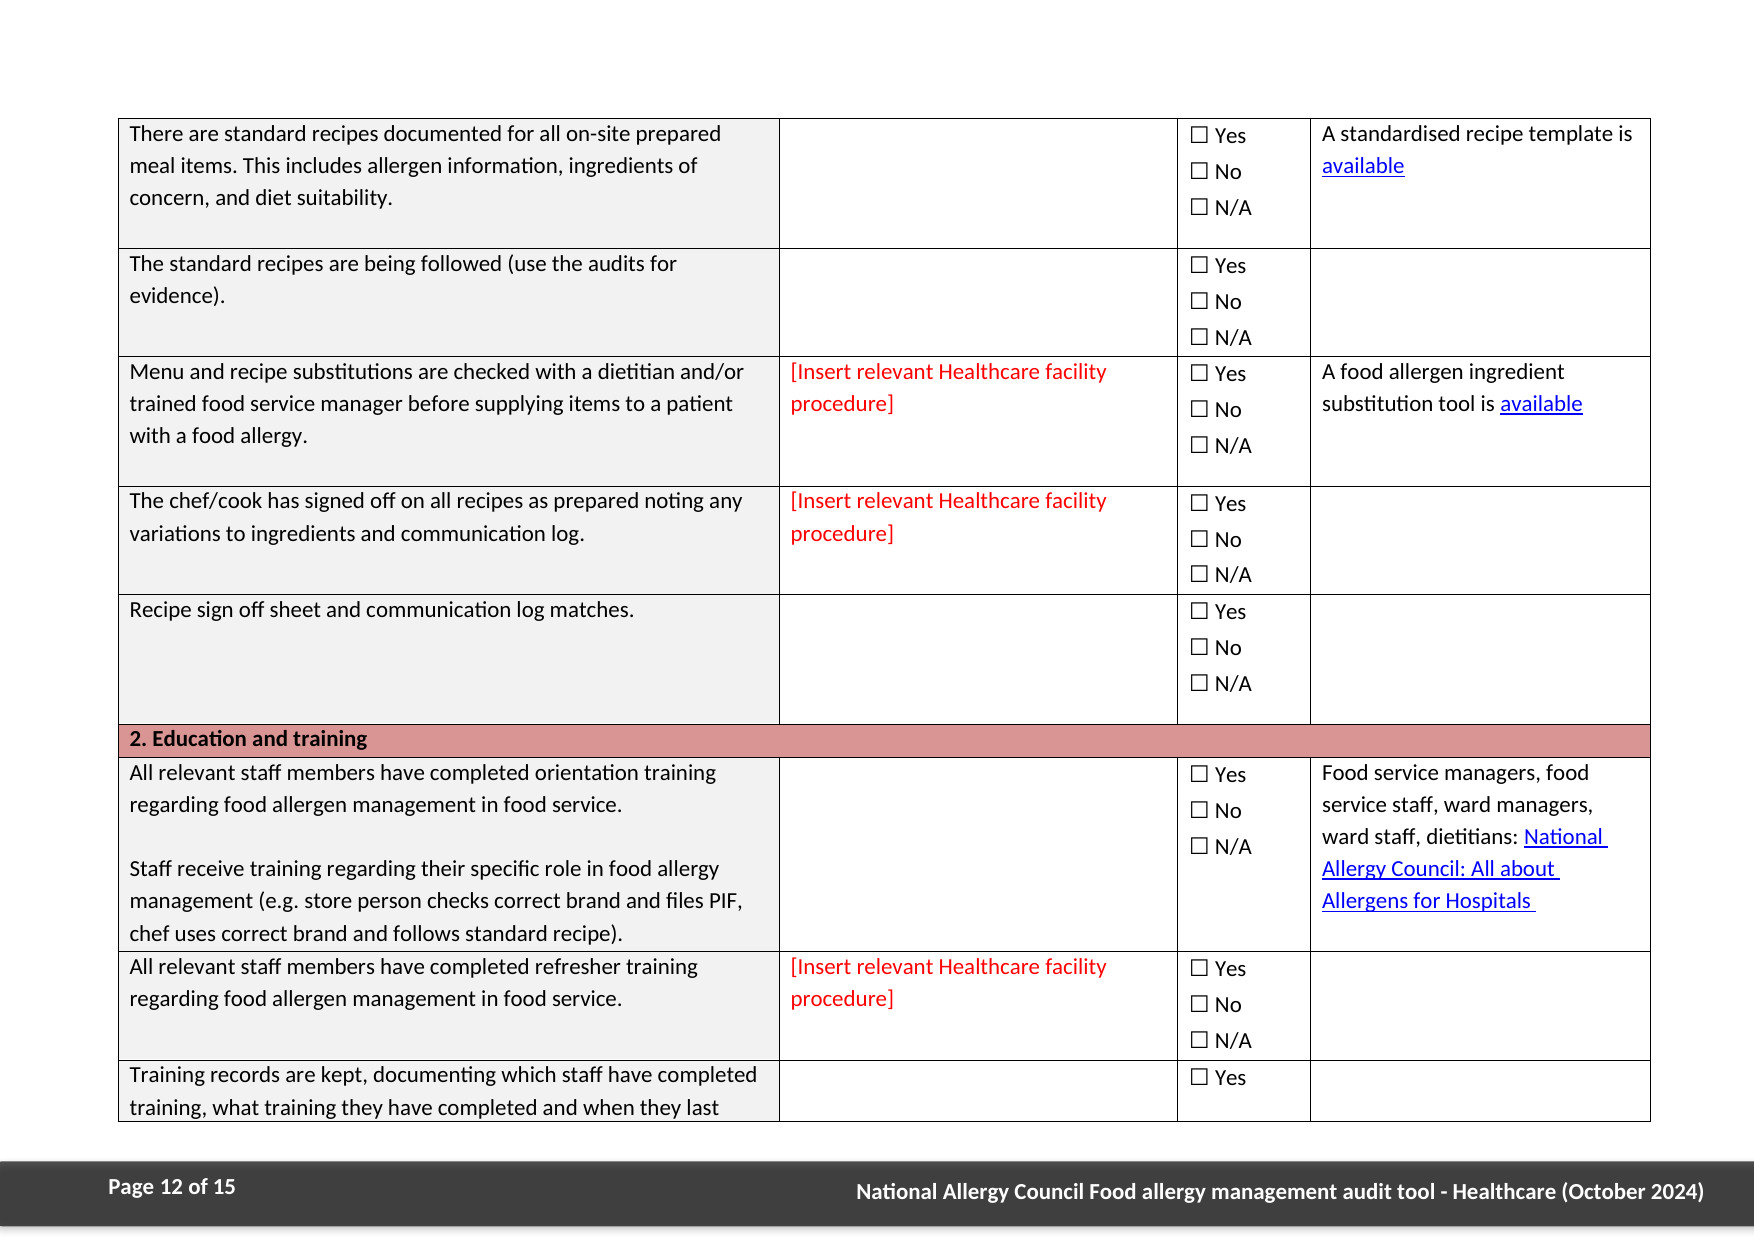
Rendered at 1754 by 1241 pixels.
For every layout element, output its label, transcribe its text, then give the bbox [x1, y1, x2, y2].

table_cell [1311, 487, 1650, 594]
table_cell Food service managers, food service staff, ward managers, ward staff, dietitians: National Allergy Council: All about Allergens for Hospitals [1311, 758, 1650, 951]
table_cell [1311, 952, 1650, 1059]
table_cell Yes No N/A [1178, 595, 1310, 723]
table_cell A standardised recipe template is available [1311, 119, 1650, 248]
table_cell Menu and recipe substitutions are checked with a dietitian and/or trained food service manager before supplying items to a patient with a food allergy. [119, 357, 779, 486]
table_cell [1311, 595, 1650, 723]
table_cell All relevant staff members have completed refresher training regarding food allergen management in food service. [119, 952, 779, 1059]
table_cell [1311, 1061, 1650, 1121]
table_cell [780, 758, 1177, 951]
table_cell [780, 1061, 1177, 1121]
table_cell A food allergen ingredient substitution tool is available [1311, 357, 1650, 486]
table_cell The chef/cook has signed off on all recipes as prepared noting any variations to ingredients and communication log. [119, 487, 779, 594]
table_cell Yes No N/A [1178, 249, 1310, 356]
table_cell [780, 595, 1177, 723]
table_cell [Insert relevant Healthcare facility procedure] [780, 487, 1177, 594]
table_cell Yes No N/A [1178, 357, 1310, 486]
table_cell All relevant staff members have completed orientation training regarding food allergen management in food service. Staff receive training regarding their specific role in food allergy management (e.g. store person checks correct brand and files PIF, chef uses correct brand and follows standard recipe). [119, 758, 779, 951]
table_cell [Insert relevant Healthcare facility procedure] [780, 357, 1177, 486]
table_cell The standard recipes are being followed (use the audits for evidence). [119, 249, 779, 356]
table_cell [1311, 249, 1650, 356]
table_cell Yes No N/A [1178, 1061, 1310, 1121]
table_cell Yes No N/A [1178, 952, 1310, 1059]
table_cell Yes No N/A [1178, 119, 1310, 248]
table_cell [780, 119, 1177, 248]
table_cell 2. Education and training [119, 725, 1650, 757]
table_cell There are standard recipes documented for all on-site prepared meal items. This includes allergen information, ingredients of concern, and diet suitability. [119, 119, 779, 248]
table_cell Yes No N/A [1178, 487, 1310, 594]
table_cell [Insert relevant Healthcare facility procedure] [780, 952, 1177, 1059]
table_cell [780, 249, 1177, 356]
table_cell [119, 1061, 779, 1121]
table_cell Recipe sign off sheet and communication log matches. [119, 595, 779, 723]
table_cell Yes No N/A [1178, 758, 1310, 951]
